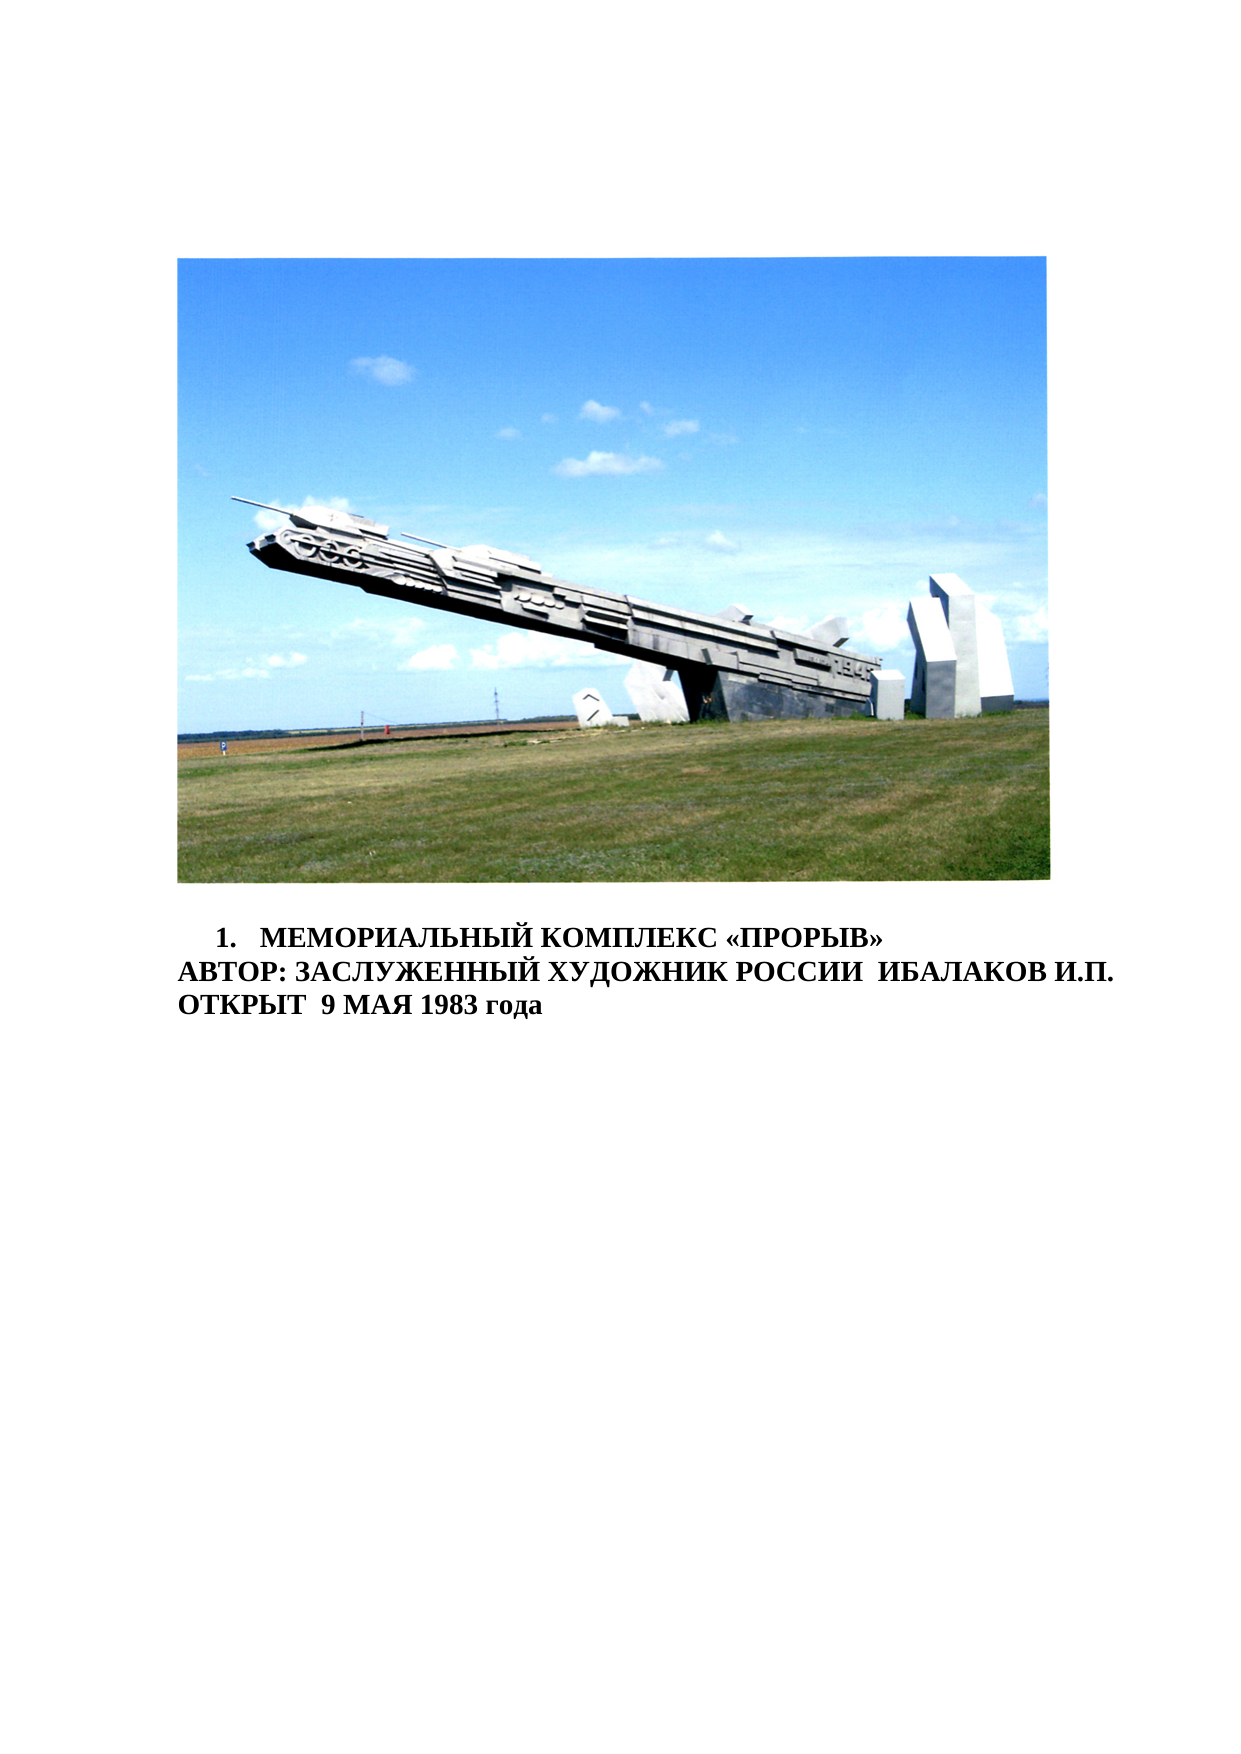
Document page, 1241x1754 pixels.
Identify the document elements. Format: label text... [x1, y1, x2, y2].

list МЕМОРИАЛЬНЫЙ КОМПЛЕКС «ПРОРЫВ» [215, 920, 1152, 954]
picture [177, 252, 1064, 887]
text АВТОР: ЗАСЛУЖЕННЫЙ ХУДОЖНИК РОССИИ ИБАЛАКОВ И.П. [177, 954, 1152, 987]
text ОТКРЫТ 9 МАЯ 1983 года [177, 987, 1152, 1021]
